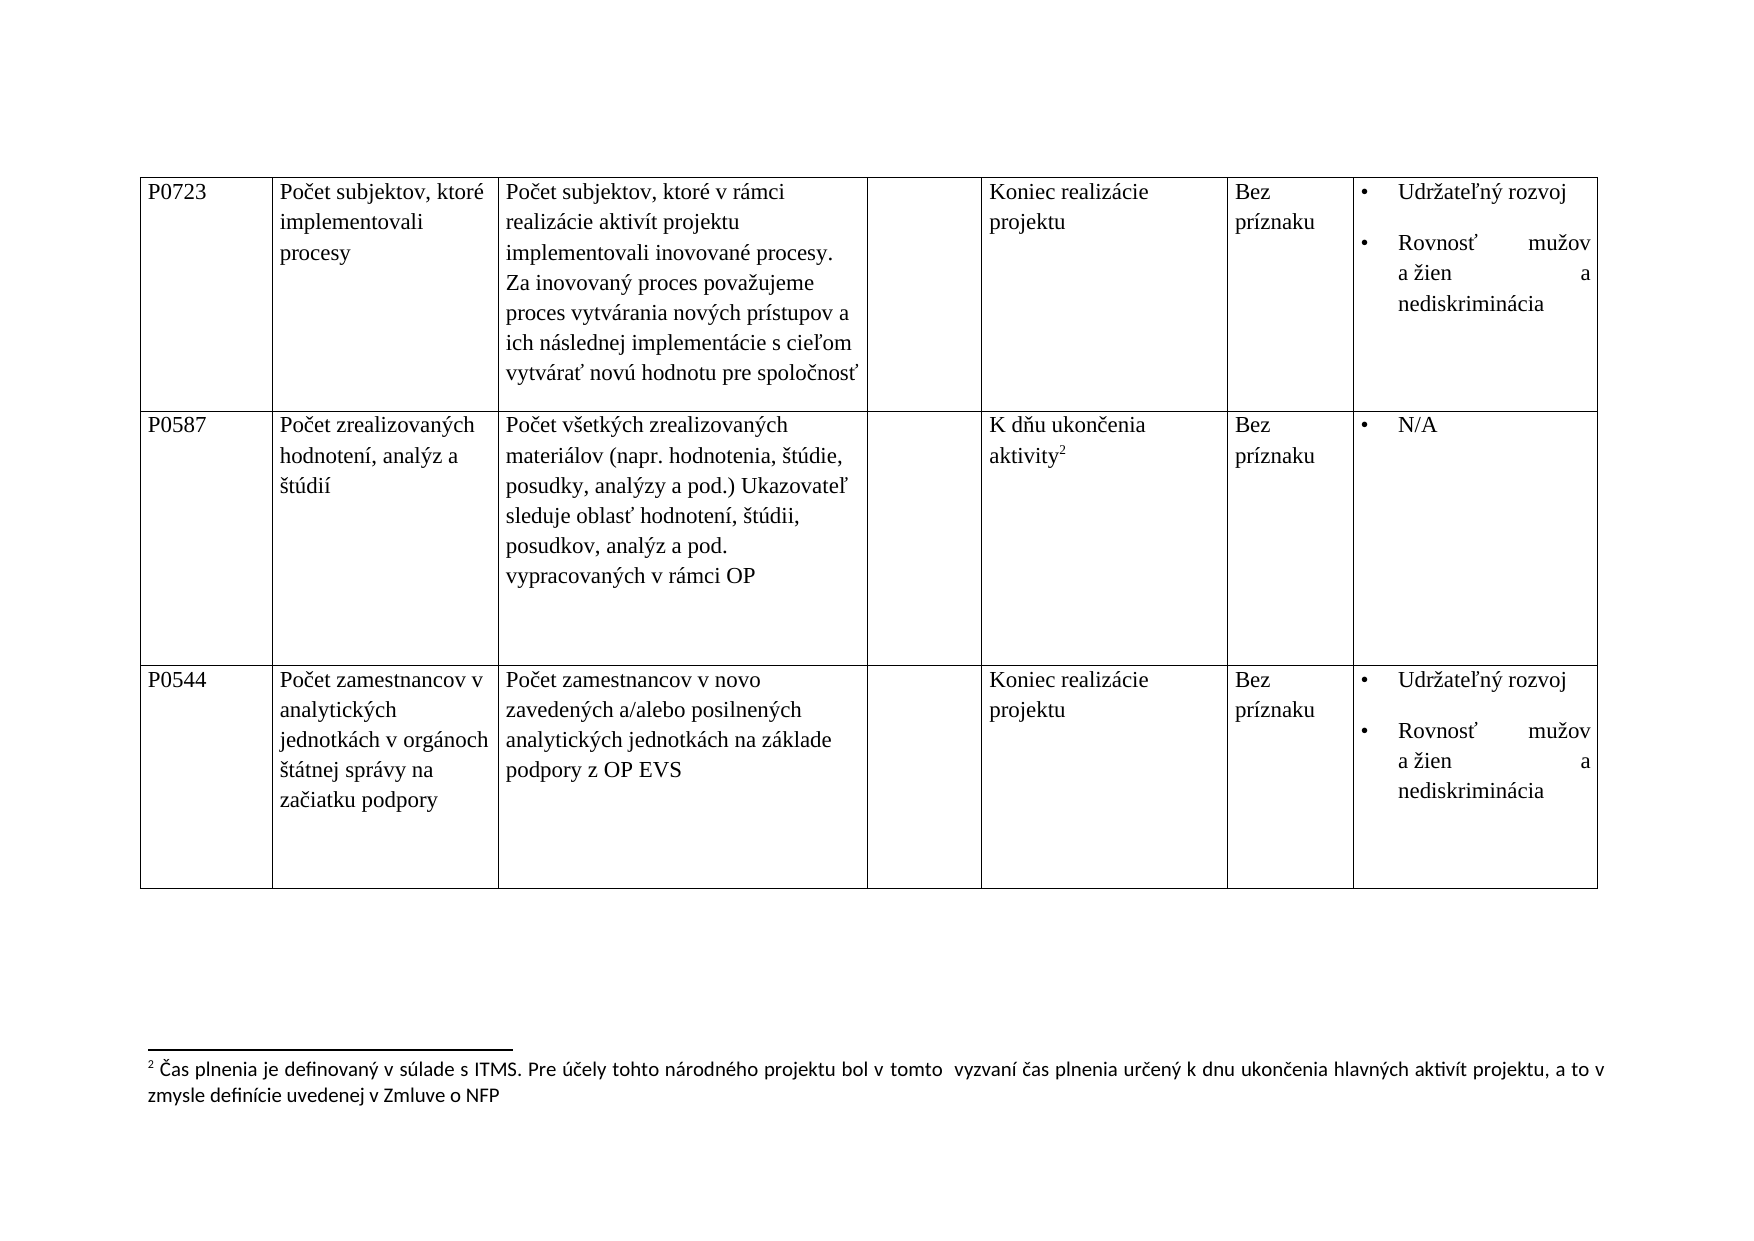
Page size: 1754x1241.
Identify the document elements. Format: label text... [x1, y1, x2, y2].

table_cell P0544 [141, 666, 272, 888]
table_cell [868, 412, 981, 665]
table_cell Počet subjektov, ktoré v rámci realizácie aktivít projektu implementovali inovované procesy. Za inovovaný proces považujeme proces vytvárania nových prístupov a ich následnej implementácie s cieľom vytvárať novú hodnotu pre spoločnosť [499, 178, 867, 411]
table_cell Udržateľný rozvoj Rovnosť mužov a žien a nediskriminácia [1354, 666, 1597, 888]
table_cell P0723 [141, 178, 272, 411]
table_cell [868, 666, 981, 888]
table_cell Bez príznaku [1228, 666, 1353, 888]
table_cell P0587 [141, 412, 272, 665]
table_cell K dňu ukončenia aktivity [982, 412, 1227, 665]
table_cell Počet zamestnancov v analytických jednotkách v orgánoch štátnej správy na začiatku podpory [273, 666, 498, 888]
table_cell Bez príznaku [1228, 412, 1353, 665]
table_cell Počet zrealizovaných hodnotení, analýz a štúdií [273, 412, 498, 665]
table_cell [982, 178, 1227, 411]
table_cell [982, 666, 1227, 888]
table_cell Počet všetkých zrealizovaných materiálov (napr. hodnotenia, štúdie, posudky, analýzy a pod.) Ukazovateľ sleduje oblasť hodnotení, štúdii, posudkov, analýz a pod. vypracovaných v rámci OP [499, 412, 867, 665]
table_cell Bez príznaku [1228, 178, 1353, 411]
table_cell Počet zamestnancov v novo zavedených a/alebo posilnených analytických jednotkách na základe podpory z OP EVS [499, 666, 867, 888]
table_cell Počet subjektov, ktoré implementovali procesy [273, 178, 498, 411]
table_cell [1354, 178, 1597, 411]
table_cell N/A [1354, 412, 1597, 665]
table_cell [868, 178, 981, 411]
